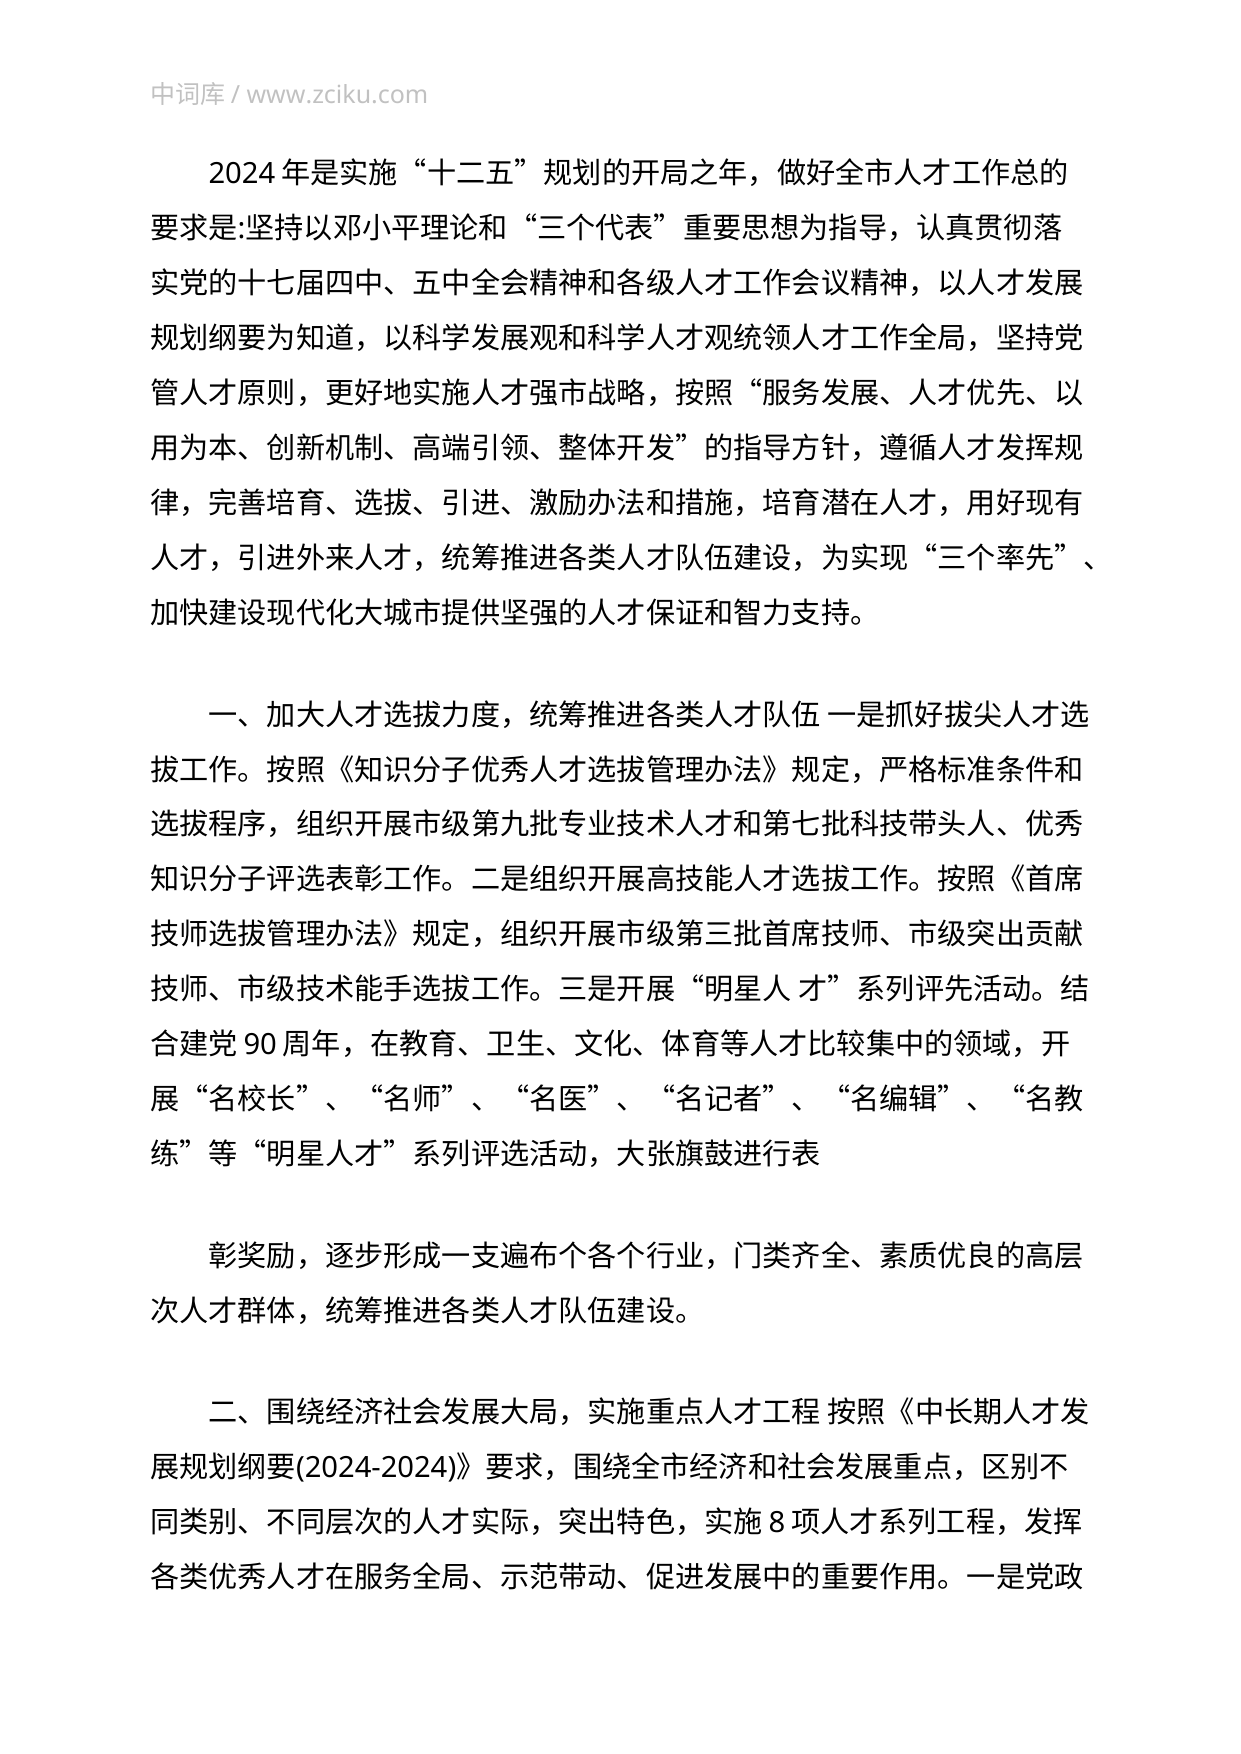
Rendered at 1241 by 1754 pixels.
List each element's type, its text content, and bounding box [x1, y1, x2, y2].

text 2024年是实施“十二五”规划的开局之年，做好全市人才工作总的要求是:坚持以邓小平理论和“三个代表”重要思想为指导，认真贯彻落实党的十七届四中、五中全会精神和各级人才工作会议精神，以人才发展规划纲要为知道，以科学发展观和科学人才观统领人才工作全局，坚持党管人才原则，更好地实施人才强市战略，按照“服务发展、人才优先、以用为本、创新机制、高端引领、整体开发”的指导方针，遵循人才发挥规律，完善培育、选拔、引进、激励办法和措施，培育潜在人才，用好现有人才，引进外来人才，统筹推进各类人才队伍建设，为实现“三个率先”、加快建设现代化大城市提供坚强的人才保证和智力支持。 [150, 150, 1090, 632]
text 彰奖励，逐步形成一支遍布个各个行业，门类齐全、素质优良的高层次人才群体，统筹推进各类人才队伍建设。 [150, 1232, 1090, 1329]
text 一、加大人才选拔力度，统筹推进各类人才队伍 一是抓好拔尖人才选拔工作。按照《知识分子优秀人才选拔管理办法》规定，严格标准条件和选拔程序，组织开展市级第九批专业技术人才和第七批科技带头人、优秀知识分子评选表彰工作。二是组织开展高技能人才选拔工作。按照《首席技师选拔管理办法》规定，组织开展市级第三批首席技师、市级突出贡献技师、市级技术能手选拔工作。三是开展“明星人 才”系列评先活动。结合建党90周年，在教育、卫生、文化、体育等人才比较集中的领域，开展“名校长”、“名师”、“名医”、“名记者”、“名编辑”、“名教练”等“明星人才”系列评选活动，大张旗鼓进行表 [150, 691, 1090, 1173]
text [150, 1389, 1090, 1596]
